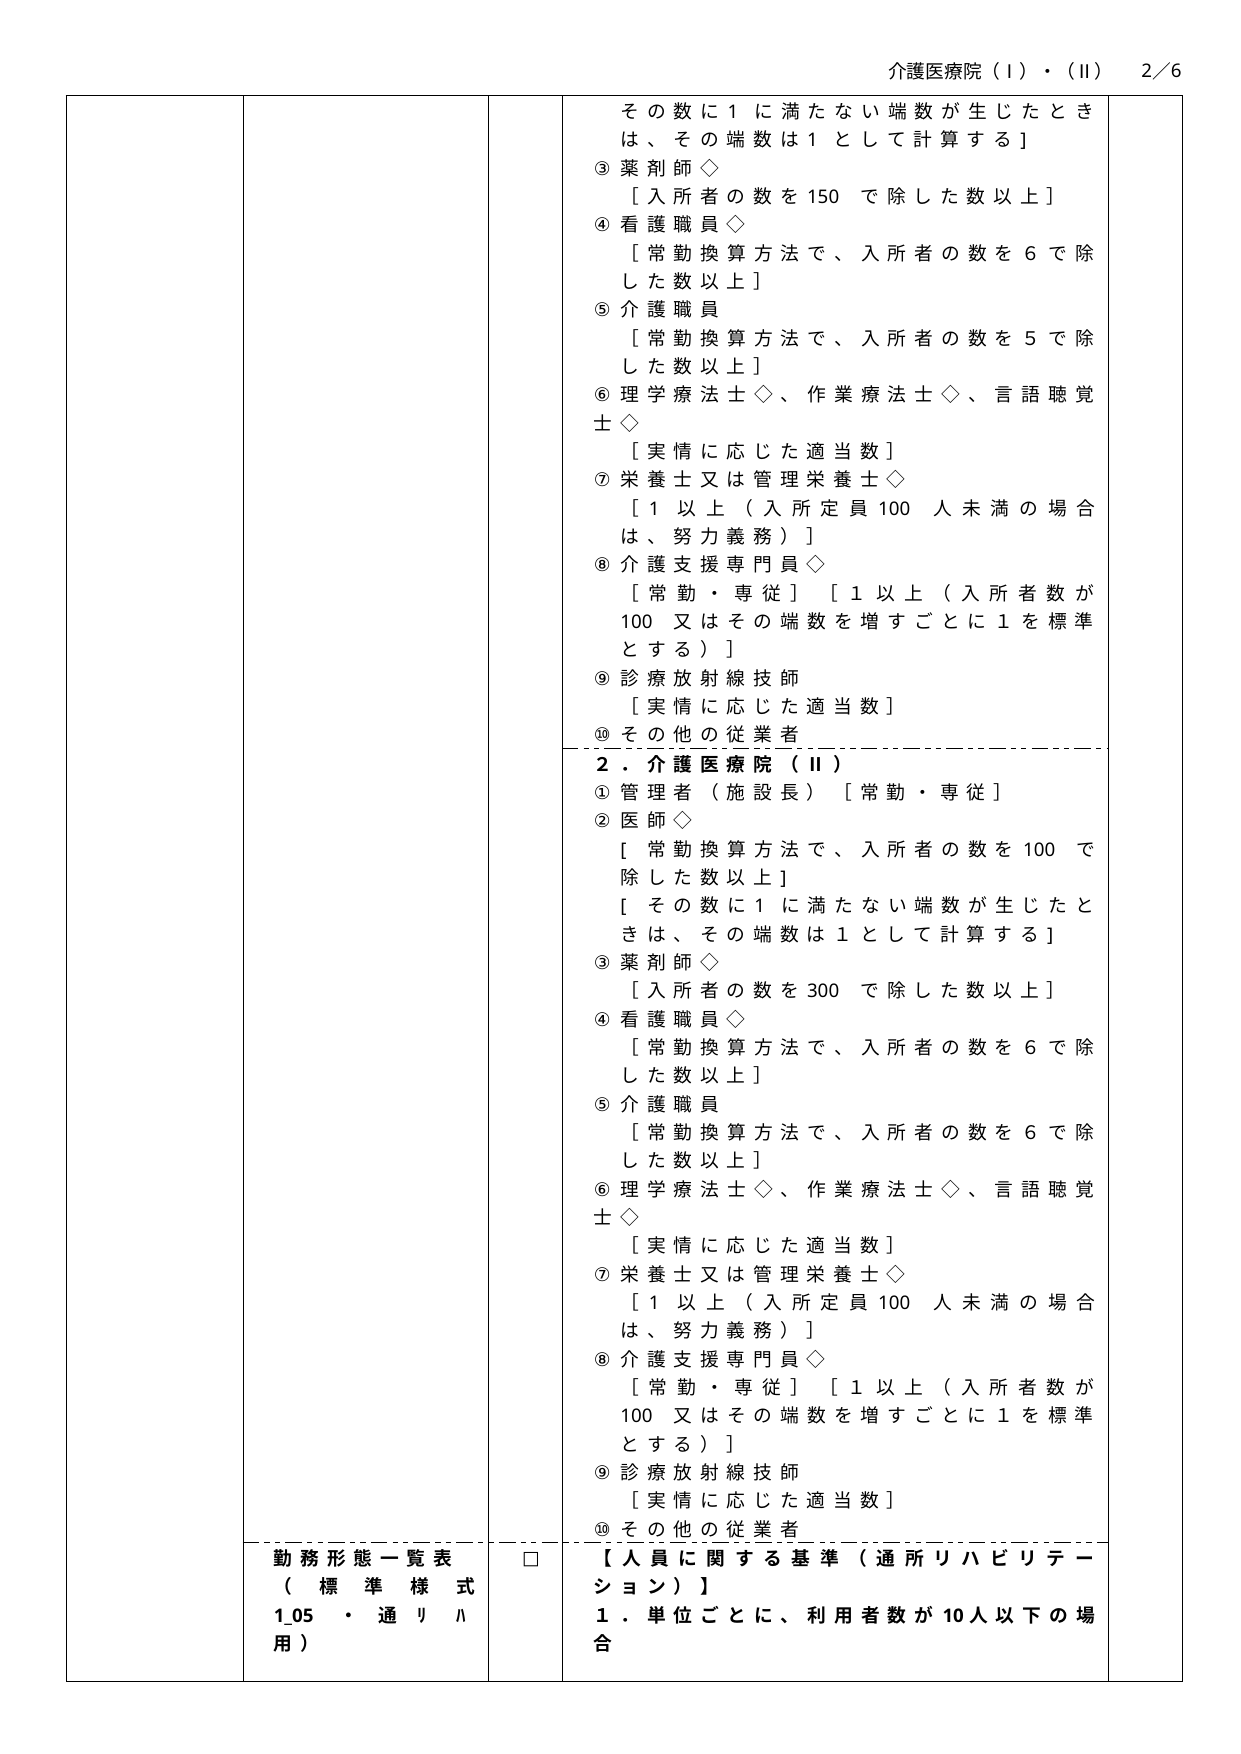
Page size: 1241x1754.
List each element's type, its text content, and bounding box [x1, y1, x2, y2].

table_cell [563, 96, 1108, 748]
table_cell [244, 1542, 488, 1681]
table_cell ２．介護医療院（Ⅱ） ①管理者（施設長）［常勤・専従］ ②医師◇ [常勤換算方法で、入所者の数を100で除した数以上] [その数に1に満たない端数が生じたときは、その端数は１として計算する] ③薬剤師◇ ［入所者の数を300で除した数以上］ ④看護職員◇ ［常勤換算方法で、入所者の数を６で除した数以上］ ⑤介護職員 ［常勤換算方法で、入所者の数を６で除した数以上］ ⑥理学療法士◇、作業療法士◇、言語聴覚士◇ ［実情に応じた適当数］ ⑦栄養士又は管理栄養士◇ ［1以上（入所定員100人未満の場合は、努力義務）］ ⑧介護支援専門員◇ ［常勤・専従］［１以上（入所者数が100又はその端数を増すごとに１を標準とする）］ ⑨診療放射線技師 ［実情に応じた適当数］ ⑩その他の従業者 [563, 748, 1108, 1542]
table_cell □ [489, 1542, 562, 1681]
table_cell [563, 1542, 1108, 1681]
